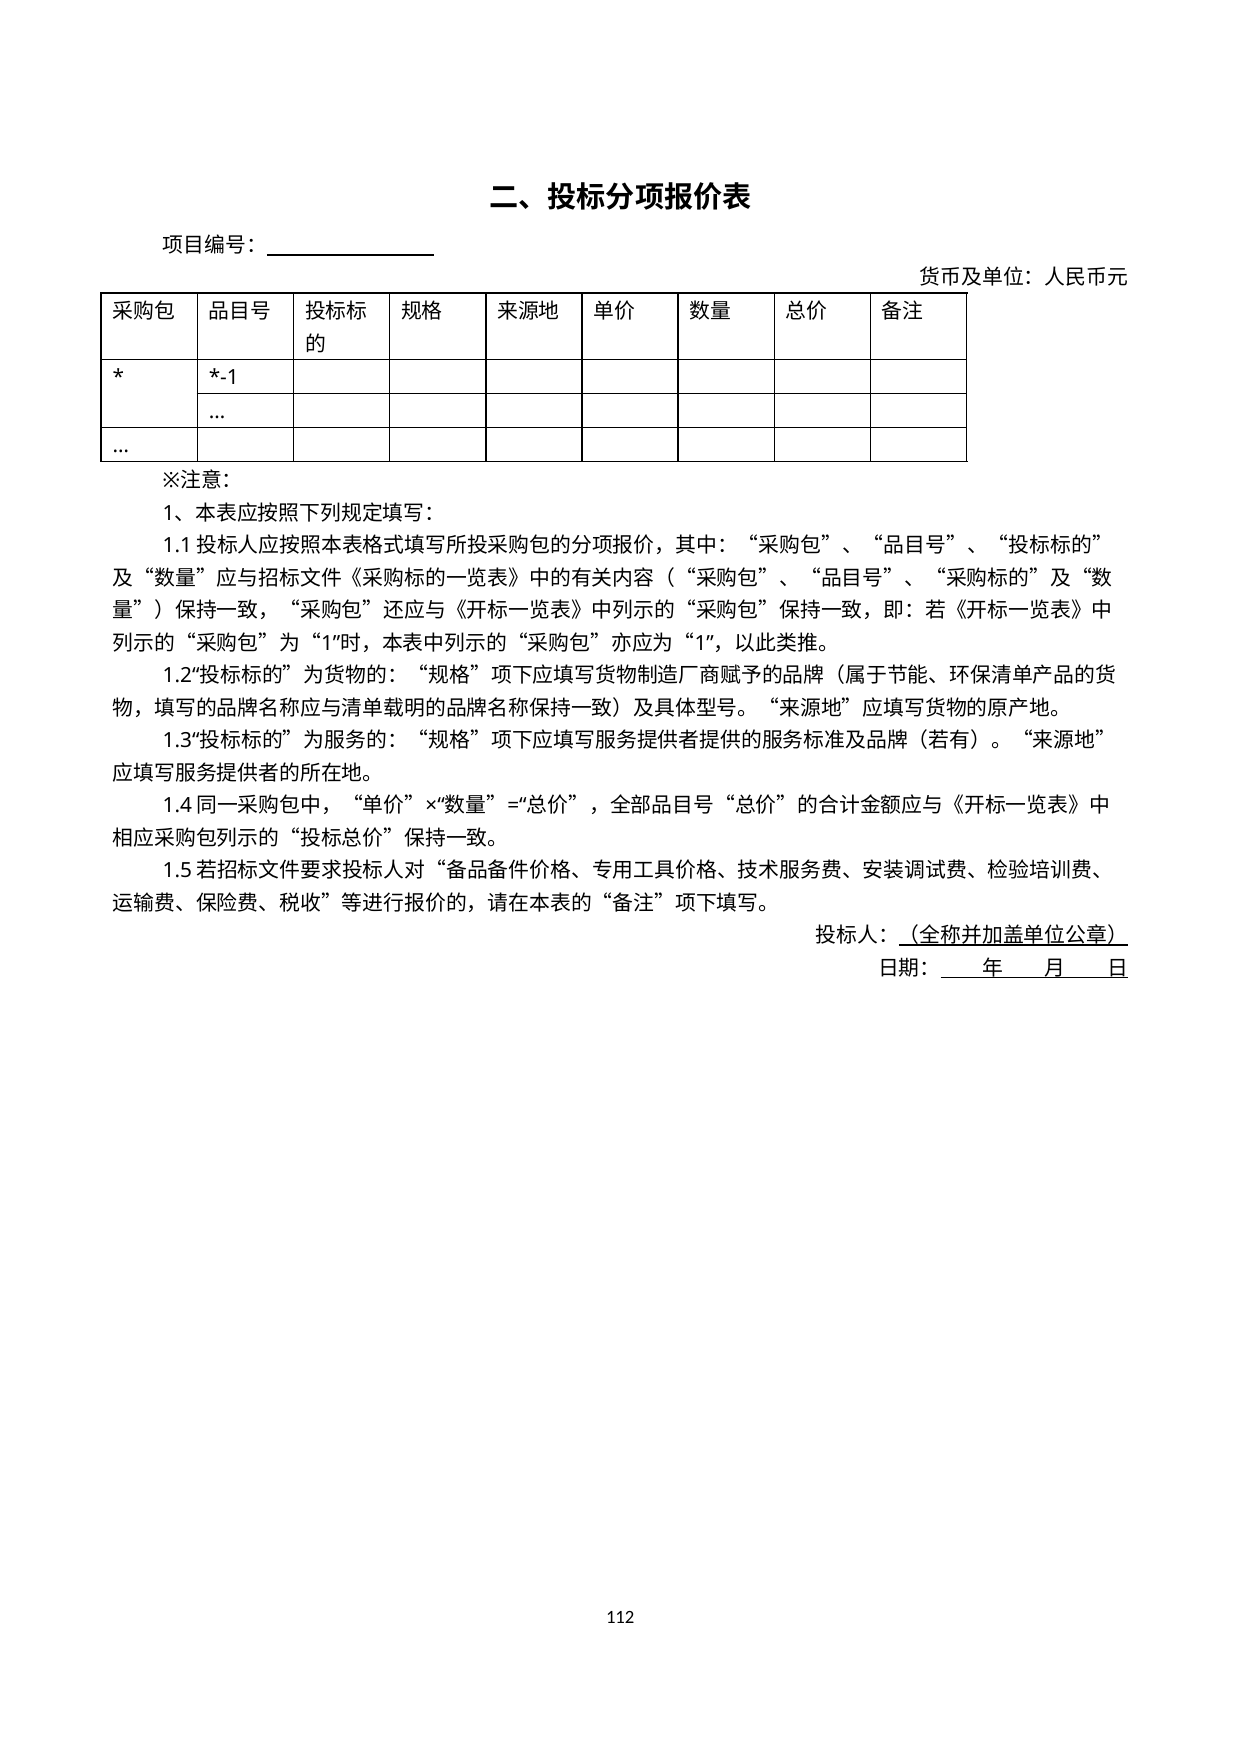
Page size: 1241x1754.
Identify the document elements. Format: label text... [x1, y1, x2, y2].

table_cell [679, 394, 774, 427]
text 二、投标分项报价表 [112, 162, 1128, 227]
table_header 规格 [390, 294, 485, 358]
text 1.2“投标标的”为货物的：“规格”项下应填写货物制造厂商赋予的品牌（属于节能、环保清单产品的货物，填写的品牌名称应与清单载明的品牌名称保持一致）及具体型号。“来源地”应填写货物的原产地。 [112, 657, 1128, 722]
table_cell [198, 428, 293, 461]
table_cell … [198, 394, 293, 427]
table_cell [390, 394, 485, 427]
table_header 总价 [775, 294, 870, 358]
table_cell [390, 428, 485, 461]
table_header 数量 [679, 294, 774, 358]
table_cell [294, 360, 389, 393]
text 1.3“投标标的”为服务的：“规格”项下应填写服务提供者提供的服务标准及品牌（若有）。“来源地”应填写服务提供者的所在地。 [112, 722, 1128, 787]
text 投标人：（全称并加盖单位公章） [112, 917, 1128, 950]
table_cell [871, 360, 966, 393]
table_header 备注 [871, 294, 966, 358]
table_cell [871, 428, 966, 461]
table_cell [679, 428, 774, 461]
table_cell [487, 360, 581, 393]
table_cell … [102, 428, 197, 461]
text 货币及单位：人民币元 [112, 259, 1128, 292]
text ※注意： [112, 462, 1128, 495]
text 1.5若招标文件要求投标人对“备品备件价格、专用工具价格、技术服务费、安装调试费、检验培训费、运输费、保险费、税收”等进行报价的，请在本表的“备注”项下填写。 [112, 852, 1128, 917]
table_header 单价 [583, 294, 677, 358]
text 1.4同一采购包中，“单价”×“数量”=“总价”，全部品目号“总价”的合计金额应与《开标一览表》中相应采购包列示的“投标总价”保持一致。 [112, 787, 1128, 852]
table_cell [583, 428, 677, 461]
table_cell [775, 360, 870, 393]
text 日期： 年 月 日 [112, 950, 1128, 982]
table_header 投标标的 [294, 294, 389, 358]
table_cell [487, 394, 581, 427]
text 1.1投标人应按照本表格式填写所投采购包的分项报价，其中：“采购包”、“品目号”、“投标标的”及“数量”应与招标文件《采购标的一览表》中的有关内容（“采购包”、“品目号”、“采购标的”及“数量”）保持一致，“采购包”还应与《开标一览表》中列示的“采购包”保持一致，即：若《开标一览表》中列示的“采购包”为“1”时，本表中列示的“采购包”亦应为“1”，以此类推。 [112, 527, 1128, 657]
table_cell [775, 428, 870, 461]
table_header 采购包 [102, 294, 197, 358]
table_cell [294, 394, 389, 427]
table_cell [487, 428, 581, 461]
table_cell * [102, 360, 197, 427]
table_cell [583, 394, 677, 427]
table_cell *-1 [198, 360, 293, 393]
table_cell [390, 360, 485, 393]
table_header 来源地 [487, 294, 581, 358]
table_cell [294, 428, 389, 461]
table_header 品目号 [198, 294, 293, 358]
table_cell [583, 360, 677, 393]
table_cell [775, 394, 870, 427]
text 1、本表应按照下列规定填写： [112, 495, 1128, 527]
table_cell [679, 360, 774, 393]
table_cell [871, 394, 966, 427]
text 项目编号： [112, 227, 1128, 259]
